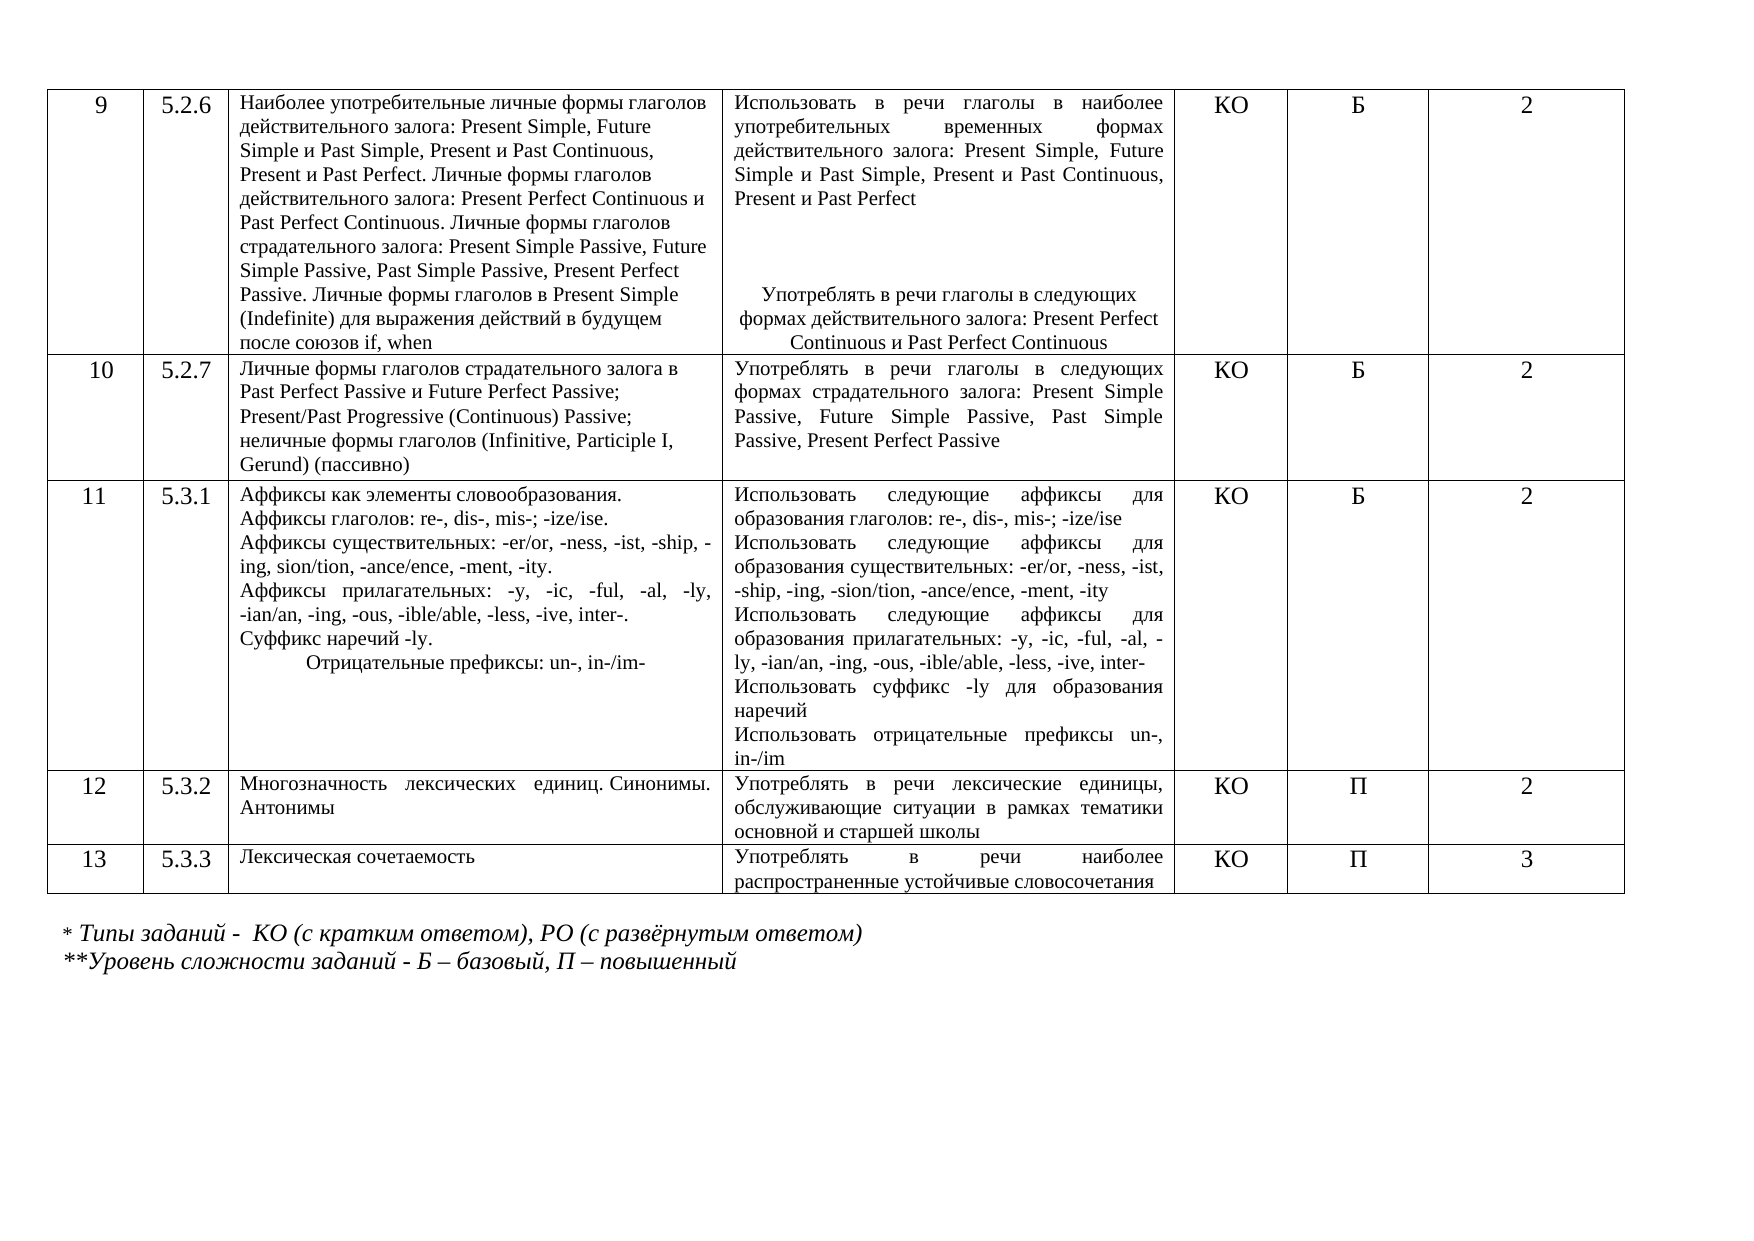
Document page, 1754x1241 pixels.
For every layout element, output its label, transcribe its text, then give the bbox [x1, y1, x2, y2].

table_cell 11 [48, 481, 143, 770]
table_cell Использовать следующие аффиксы для образования глаголов: re-, dis-, mis-; -ize/ise Использовать следующие аффиксы для образования существительных: -er/or, -ness, -ist, -ship, -ing, -sion/tion, -ance/ence, -ment, -ity Использовать следующие аффиксы для образования прилагательных: -y, -ic, -ful, -al, -ly, -ian/an, -ing, -ous, -ible/able, -less, -ive, inter- Использовать суффикс -ly для образования наречий Использовать отрицательные префиксы un-, in-/im [723, 481, 1174, 770]
list * Типы заданий - КО (с кратким ответом), РО (с развёрнутым ответом) [62, 918, 1636, 946]
table_cell 5.3.1 [144, 481, 228, 770]
table_cell Использовать в речи глаголы в наиболее употребительных временных формах действительного залога: Present Simple, Future Simple и Past Simple, Present и Past Continuous, Present и Past Perfect Употреблять в речи глаголы в следующих формах действительного залога: Present Perfect Continuous и Past Perfect Continuous [723, 90, 1174, 354]
table_cell П [1288, 845, 1428, 893]
table_cell Б [1288, 90, 1428, 354]
table_cell Личные формы глаголов страдательного залога в Past Perfect Passive и Future Perfect Passive; Present/Past Progressive (Continuous) Passive; неличные формы глаголов (Infinitive, Participle I, Gerund) (пассивно) [229, 355, 722, 480]
table_cell 9 [48, 90, 143, 354]
table_cell КО [1175, 355, 1287, 480]
table_cell Лексическая сочетаемость [229, 845, 722, 893]
table_cell КО [1175, 481, 1287, 770]
table_cell 3 [1429, 845, 1624, 893]
table_cell Употреблять в речи наиболее распространенные устойчивые словосочетания [723, 845, 1174, 893]
table_cell 5.2.7 [144, 355, 228, 480]
table_cell 13 [48, 845, 143, 893]
table_cell 5.3.2 [144, 771, 228, 843]
table_cell Наиболее употребительные личные формы глаголов действительного залога: Present Simple, Future Simple и Past Simple, Present и Past Continuous, Present и Past Perfect. Личные формы глаголов действительного залога: Present Perfect Continuous и Past Perfect Continuous. Личные формы глаголов страдательного залога: Present Simple Passive, Future Simple Passive, Past Simple Passive, Present Perfect Passive. Личные формы глаголов в Present Simple (Indefinite) для выражения действий в будущем после союзов if, when [229, 90, 722, 354]
table_cell П [1288, 771, 1428, 843]
table_cell КО [1175, 771, 1287, 843]
table_cell 12 [48, 771, 143, 843]
table_cell 2 [1429, 90, 1624, 354]
list **Уровень сложности заданий - Б – базовый, П – повышенный [62, 946, 1636, 975]
table_cell 2 [1429, 481, 1624, 770]
table_cell 2 [1429, 355, 1624, 480]
table_cell Многозначность лексических единиц. Синонимы. Антонимы [229, 771, 722, 843]
table_cell КО [1175, 845, 1287, 893]
table_cell 2 [1429, 771, 1624, 843]
table_cell 10 [48, 355, 143, 480]
table_cell Аффиксы как элементы словообразования. Аффиксы глаголов: re-, dis-, mis-; -ize/ise. Аффиксы существительных: -er/or, -ness, -ist, -ship, -ing, sion/tion, -ance/ence, -ment, -ity. Аффиксы прилагательных: -y, -ic, -ful, -al, -ly, -ian/an, -ing, -ous, -ible/able, -less, -ive, inter-. Суффикс наречий -ly. Отрицательные префиксы: un-, in-/im- [229, 481, 722, 770]
table_cell Б [1288, 481, 1428, 770]
table_cell Б [1288, 355, 1428, 480]
table_cell Употреблять в речи глаголы в следующих формах страдательного залога: Present Simple Passive, Future Simple Passive, Past Simple Passive, Present Perfect Passive [723, 355, 1174, 480]
table_cell КО [1175, 90, 1287, 354]
table_cell 5.2.6 [144, 90, 228, 354]
table_cell 5.3.3 [144, 845, 228, 893]
table_cell Употреблять в речи лексические единицы, обслуживающие ситуации в рамках тематики основной и старшей школы [723, 771, 1174, 843]
